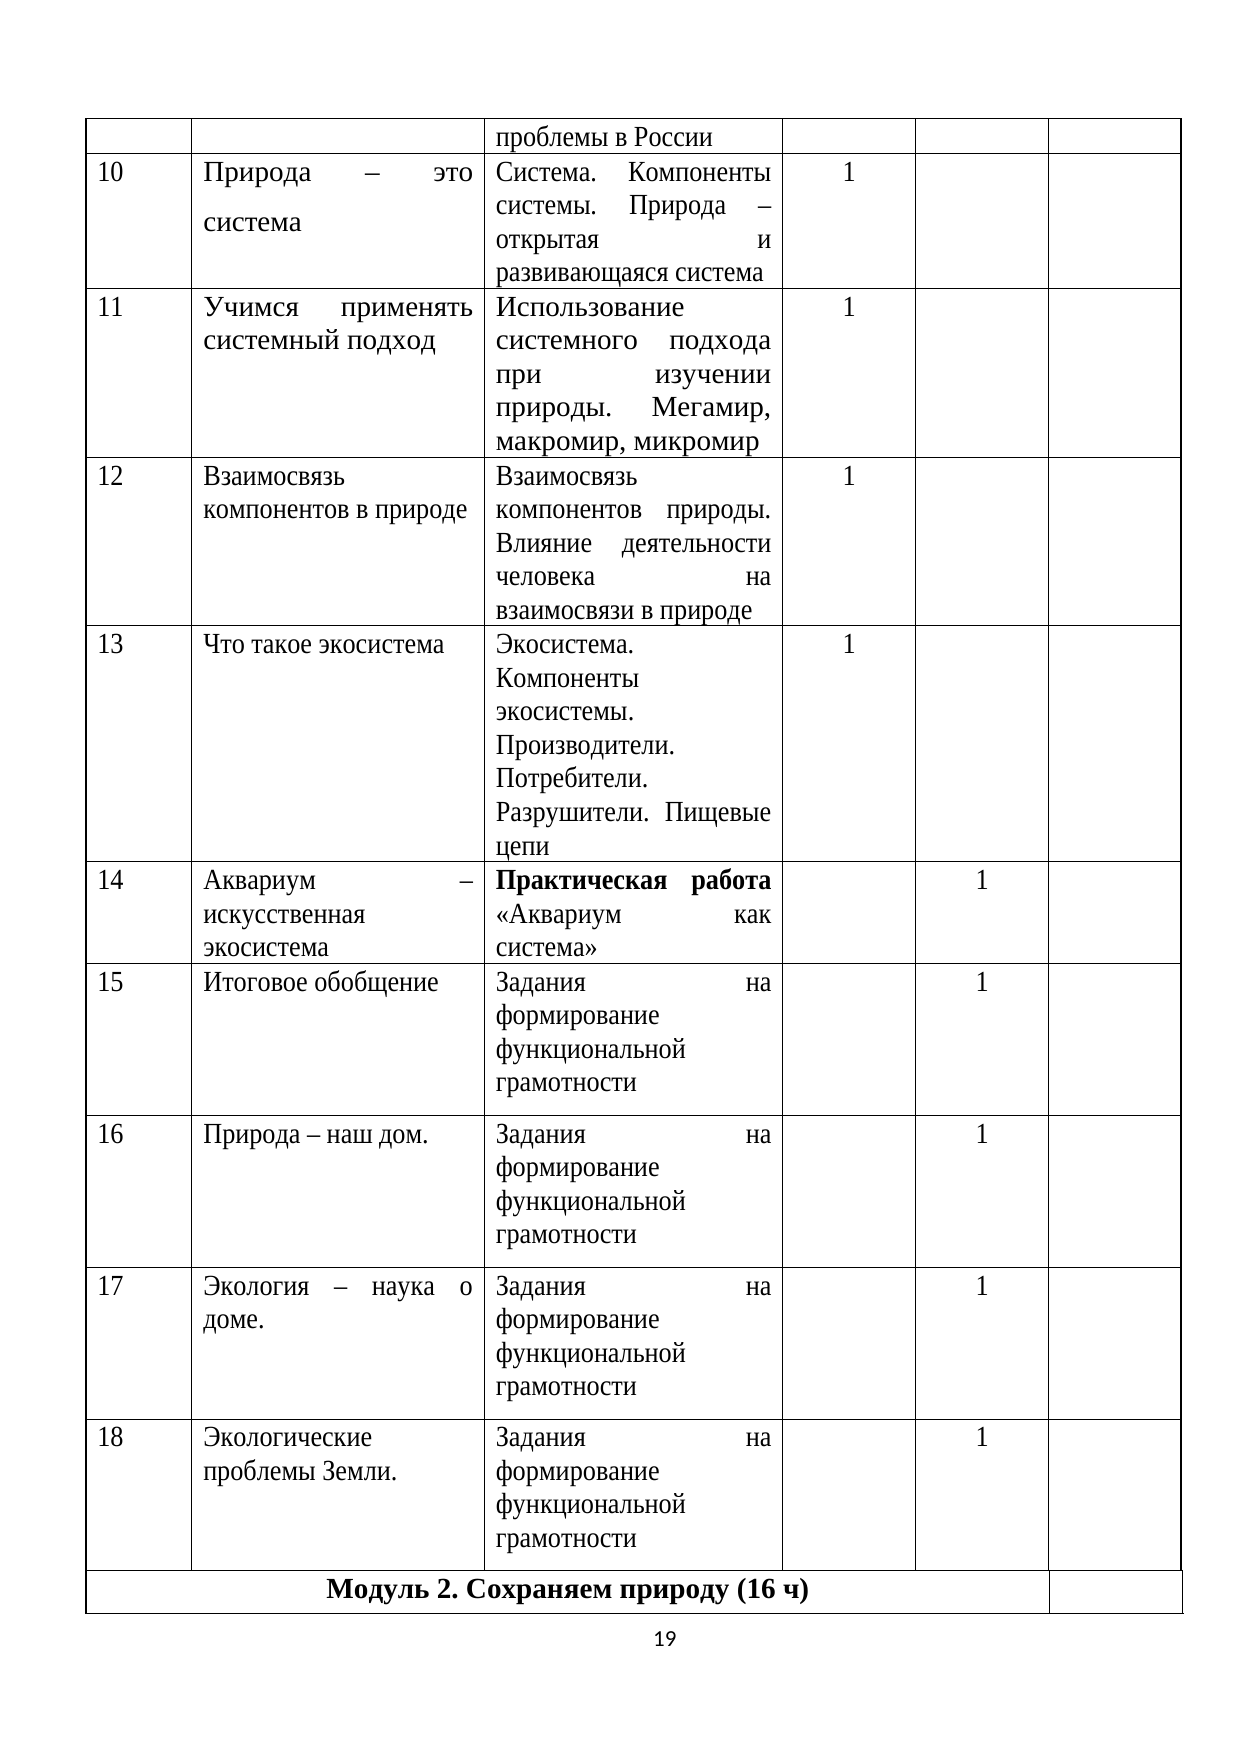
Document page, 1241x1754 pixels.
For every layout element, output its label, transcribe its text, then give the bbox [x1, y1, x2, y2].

table_cell 14 [87, 862, 191, 963]
table_cell [783, 964, 915, 1115]
table_cell [916, 154, 1048, 288]
table_cell Аквариум – искусственная экосистема [192, 862, 484, 963]
table_cell 9 [87, 119, 191, 153]
table_cell [783, 1268, 915, 1418]
table_cell Природа – это система [192, 154, 484, 288]
table_cell [1049, 1268, 1180, 1418]
table_cell [1049, 862, 1180, 963]
table_cell Задания на формирование функциональной грамотности [485, 1116, 782, 1267]
table_cell [1049, 119, 1180, 153]
table_cell [1049, 154, 1180, 288]
table_cell [1049, 964, 1180, 1115]
table_cell 1 [916, 1268, 1048, 1418]
table_cell 1 [783, 154, 915, 288]
table_cell 1 [916, 964, 1048, 1115]
table_cell 17 [87, 1268, 191, 1418]
table_cell [916, 289, 1048, 457]
table_cell [916, 458, 1048, 625]
table_cell Задания на формирование функциональной грамотности [485, 964, 782, 1115]
table_cell [1049, 458, 1180, 625]
table_cell 11 [87, 289, 191, 457]
table_cell Итоговое обобщение [192, 964, 484, 1115]
table_cell Использование системного подхода при изучении природы. Мегамир, макромир, микромир [485, 289, 782, 457]
table_cell Практическая работа «Аквариум как система» [485, 862, 782, 963]
table_cell Задания на формирование функциональной грамотности [485, 1268, 782, 1418]
table_cell [783, 1420, 915, 1570]
table_cell 18 [87, 1420, 191, 1570]
table_cell 1 [916, 1420, 1048, 1570]
table_cell Экосистема. Компоненты экосистемы. Производители. Потребители. Разрушители. Пищевые цепи [485, 626, 782, 861]
table_cell 1 [916, 1116, 1048, 1267]
table_cell [916, 119, 1048, 153]
table_cell 1 [783, 458, 915, 625]
table_cell Взаимосвязь компонентов в природе [192, 458, 484, 625]
table_cell [1049, 289, 1180, 457]
table_cell 16 [87, 1116, 191, 1267]
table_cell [485, 119, 782, 153]
table_cell Природа – наш дом. [192, 1116, 484, 1267]
table_cell [1049, 1420, 1180, 1570]
table_cell Взаимосвязь компонентов природы. Влияние деятельности человека на взаимосвязи в природе [485, 458, 782, 625]
table_cell Экологические проблемы Земли. [192, 1420, 484, 1570]
table_cell Экология – наука о доме. [192, 1268, 484, 1418]
table_cell Модуль 2. Сохраняем природу (16 ч) [87, 1571, 1049, 1612]
table_cell [1049, 1116, 1180, 1267]
table_cell 1 [783, 626, 915, 861]
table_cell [192, 119, 484, 153]
table_cell 1 [783, 119, 915, 153]
table_cell 13 [87, 626, 191, 861]
table_cell 10 [87, 154, 191, 288]
table_cell Система. Компоненты системы. Природа – открытая и развивающаяся система [485, 154, 782, 288]
table_cell [783, 862, 915, 963]
table_cell 1 [916, 862, 1048, 963]
table_cell [1049, 626, 1180, 861]
table_cell 12 [87, 458, 191, 625]
table_cell [1050, 1571, 1182, 1612]
table_cell 1 [783, 289, 915, 457]
table_cell Что такое экосистема [192, 626, 484, 861]
table_cell Учимся применять системный подход [192, 289, 484, 457]
table_cell 15 [87, 964, 191, 1115]
table_cell [783, 1116, 915, 1267]
table_cell [916, 626, 1048, 861]
table_cell Задания на формирование функциональной грамотности [485, 1420, 782, 1570]
